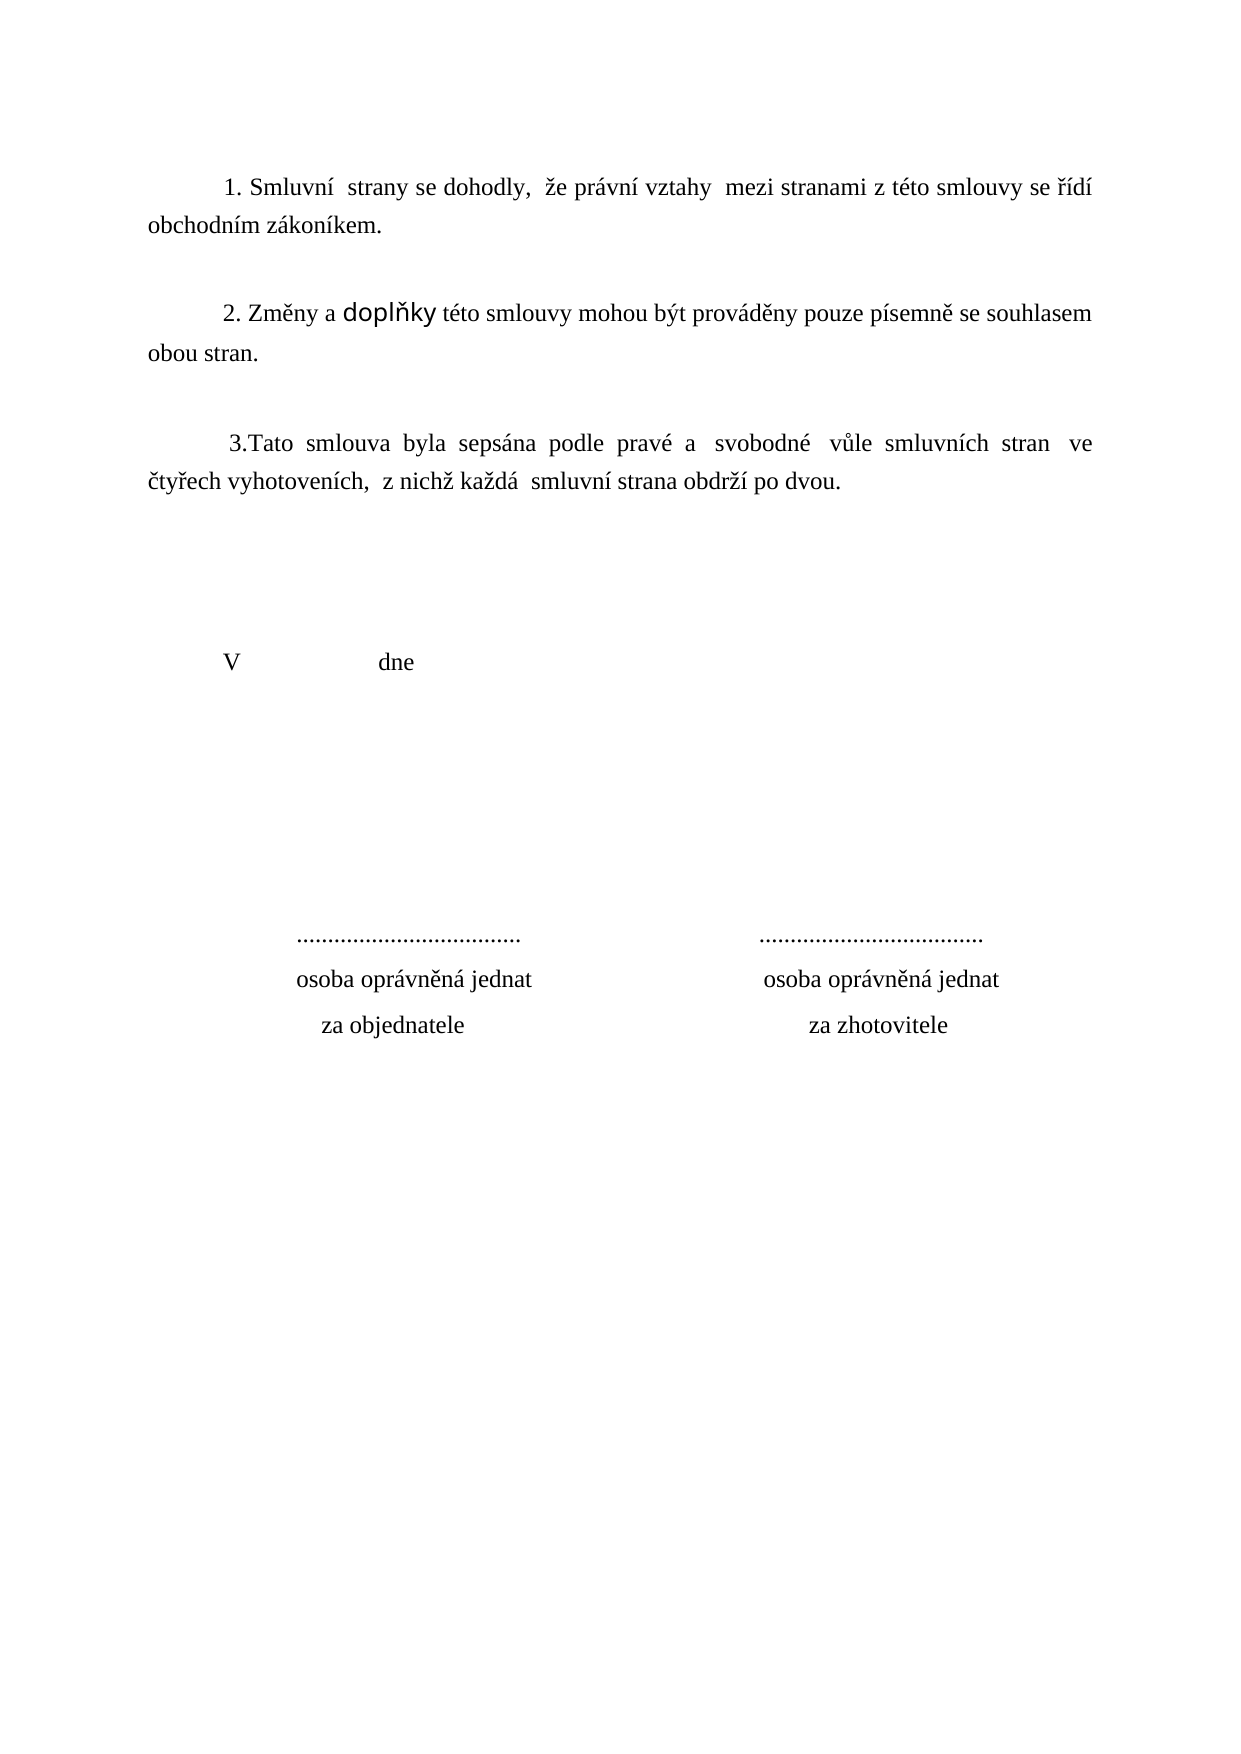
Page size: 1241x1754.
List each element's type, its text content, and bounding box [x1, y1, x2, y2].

text 3.Tato smlouva byla sepsána podle pravé a svobodné vůle smluvních stran ve čtyřech vyhotoveních, z nichž každá smluvní strana obdrží po dvou. [148, 420, 1093, 495]
text osoba oprávněná jednat osoba oprávněná jednat [148, 956, 1093, 993]
text 2. Změny a doplňky této smlouvy mohou být prováděny pouze písemně se souhlasem obou stran. [148, 292, 1093, 367]
text .................................... .................................... [148, 910, 1093, 948]
text 1. Smluvní strany se dohodly, že právní vztahy mezi stranami z této smlouvy se řídí obchodním zákoníkem. [148, 163, 1093, 238]
text V dne [148, 638, 1093, 676]
text za objednatele za zhotovitele [148, 1001, 1093, 1038]
